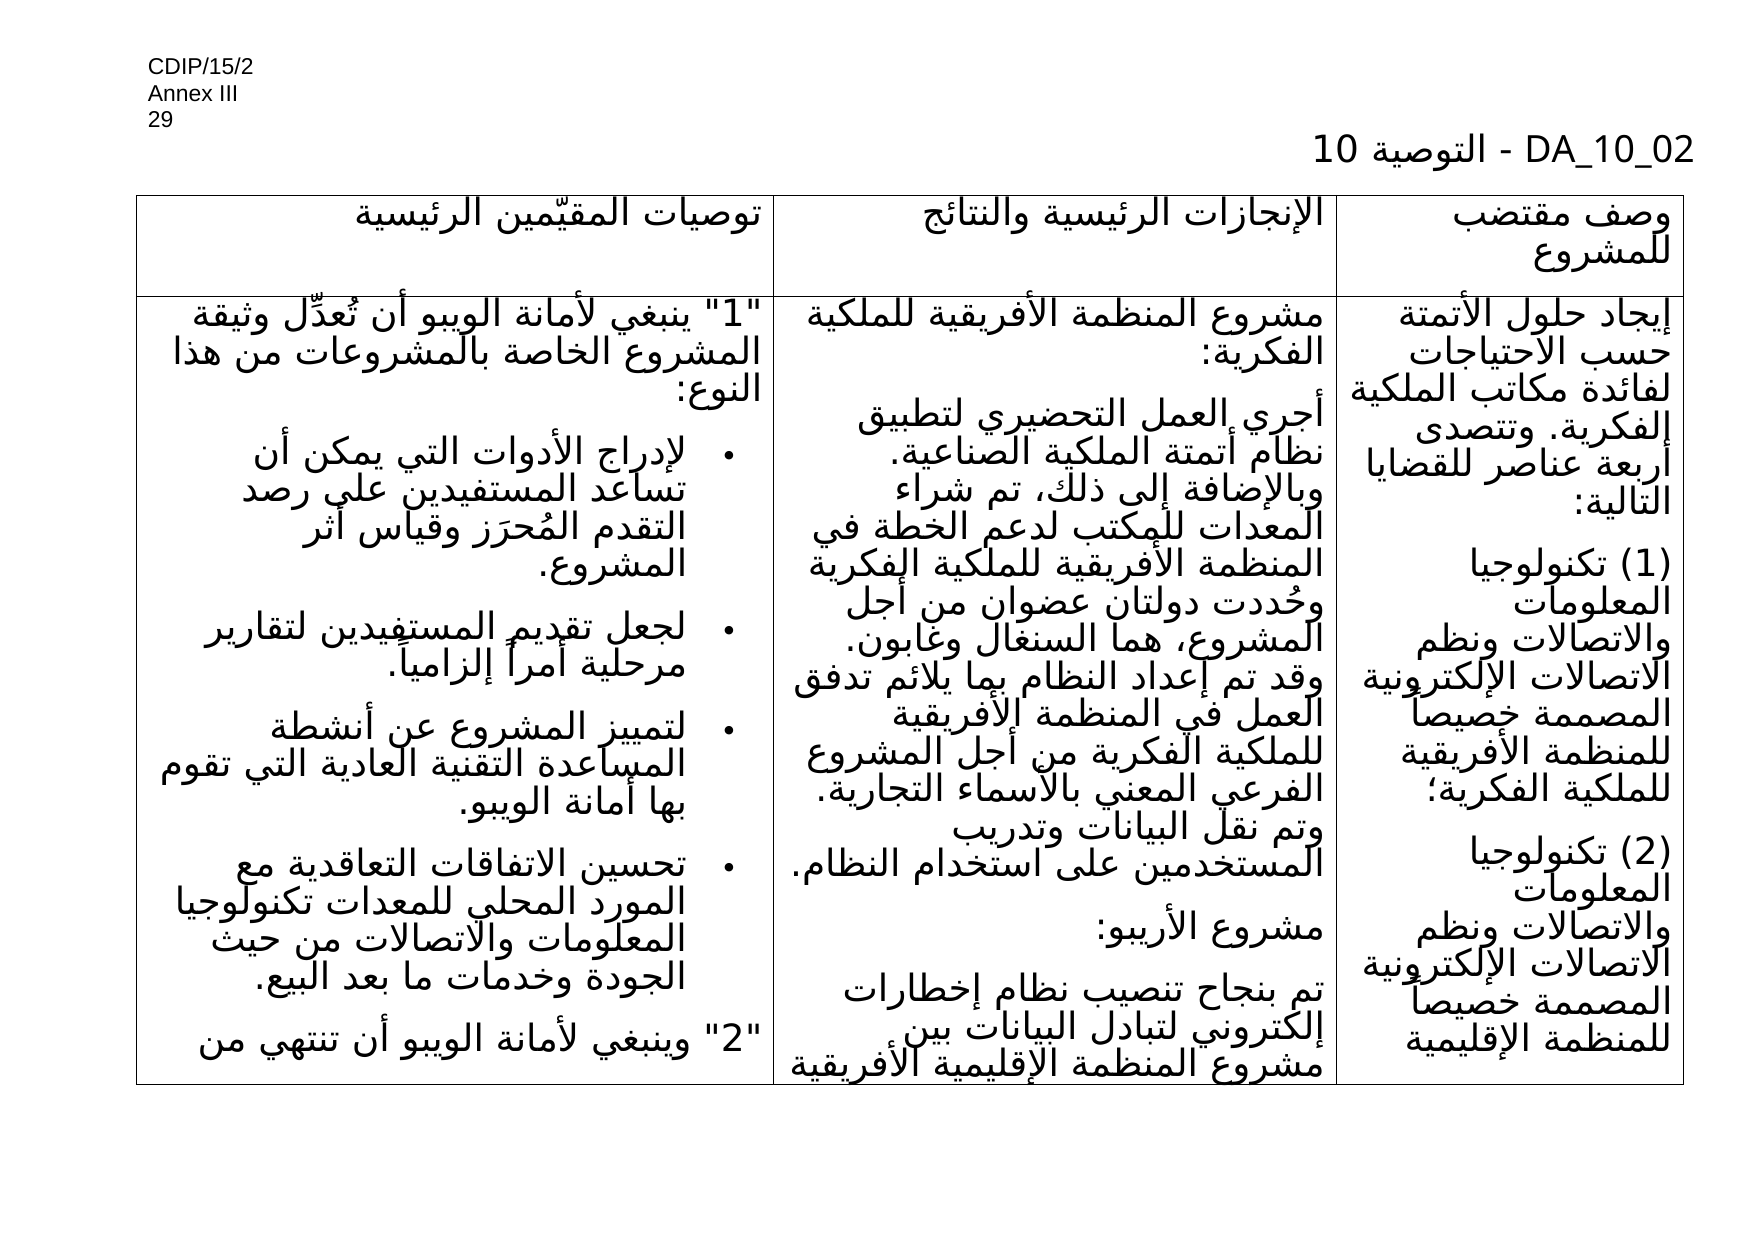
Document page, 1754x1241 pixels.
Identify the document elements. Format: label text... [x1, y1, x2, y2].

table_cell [137, 297, 773, 1084]
table_header وصف مقتضب للمشروع [1337, 196, 1683, 296]
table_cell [1337, 297, 1683, 1084]
table_header الإنجازات الرئيسية والنتائج [774, 196, 1336, 296]
table_header توصيات المقيّمين الرئيسية [137, 196, 773, 296]
text DA_10_02 - التوصية 10 [148, 132, 1695, 170]
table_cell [774, 297, 1336, 1084]
